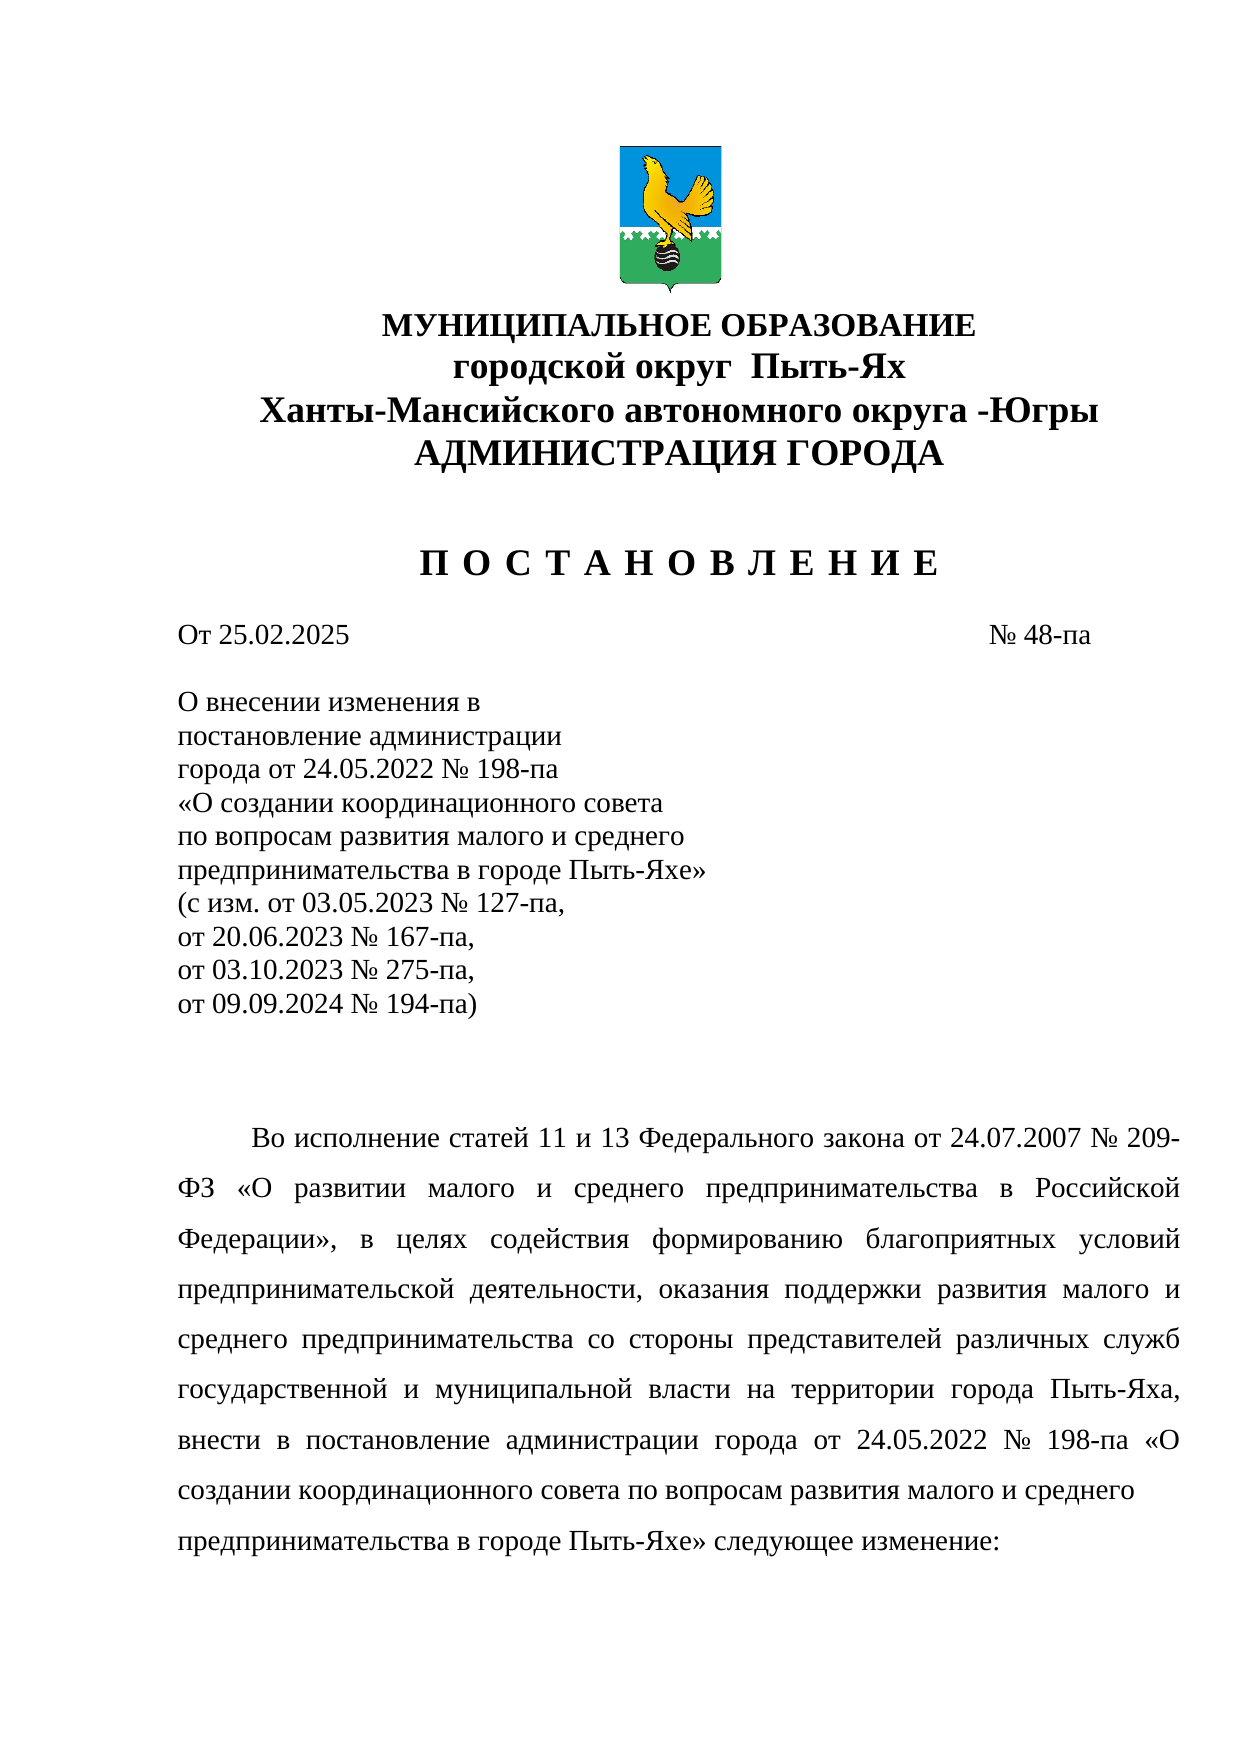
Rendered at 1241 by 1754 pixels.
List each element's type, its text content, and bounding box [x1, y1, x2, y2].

text по вопросам развития малого и среднего [177, 818, 1181, 852]
text «О создании координационного совета [177, 785, 1181, 818]
text от 09.09.2024 № 194-па) [177, 986, 1181, 1019]
text (с изм. от 03.05.2023 № 127-па, [177, 885, 1181, 919]
picture [619, 156, 722, 304]
text постановление администрации [177, 718, 1181, 751]
text Во исполнение статей 11 и 13 Федерального закона от 24.07.2007 № 209-ФЗ «О развитии малого и среднего предпринимательства в Российской Федерации», в целях содействия формированию благоприятных условий предпринимательской деятельности, оказания поддержки развития малого и среднего предпринимательства со стороны представителей различных служб государственной и муниципальной власти на территории города Пыть-Яха, внести в постановление администрации города от 24.05.2022 № 198-па «О создании координационного совета по вопросам развития малого и среднего [177, 1120, 1181, 1506]
text П О С Т А Н О В Л Е Н И Е [177, 540, 1181, 583]
text предпринимательства в городе Пыть-Яхе» [177, 852, 1181, 885]
text от 20.06.2023 № 167-па, [177, 919, 1181, 952]
text городской округ Пыть-Ях [177, 344, 1181, 387]
text от 03.10.2023 № 275-па, [177, 952, 1181, 986]
text От 25.02.2025 № 48-па [177, 617, 1181, 651]
text МУНИЦИПАЛЬНОЕ ОБРАЗОВАНИЕ [177, 306, 1181, 344]
text города от 24.05.2022 № 198-па [177, 751, 1181, 785]
text Ханты-Мансийского автономного округа -Югры [177, 387, 1181, 430]
text АДМИНИСТРАЦИЯ ГОРОДА [177, 430, 1181, 473]
text предпринимательства в городе Пыть-Яхе» следующее изменение: [177, 1523, 1181, 1556]
text О внесении изменения в [177, 684, 1181, 718]
